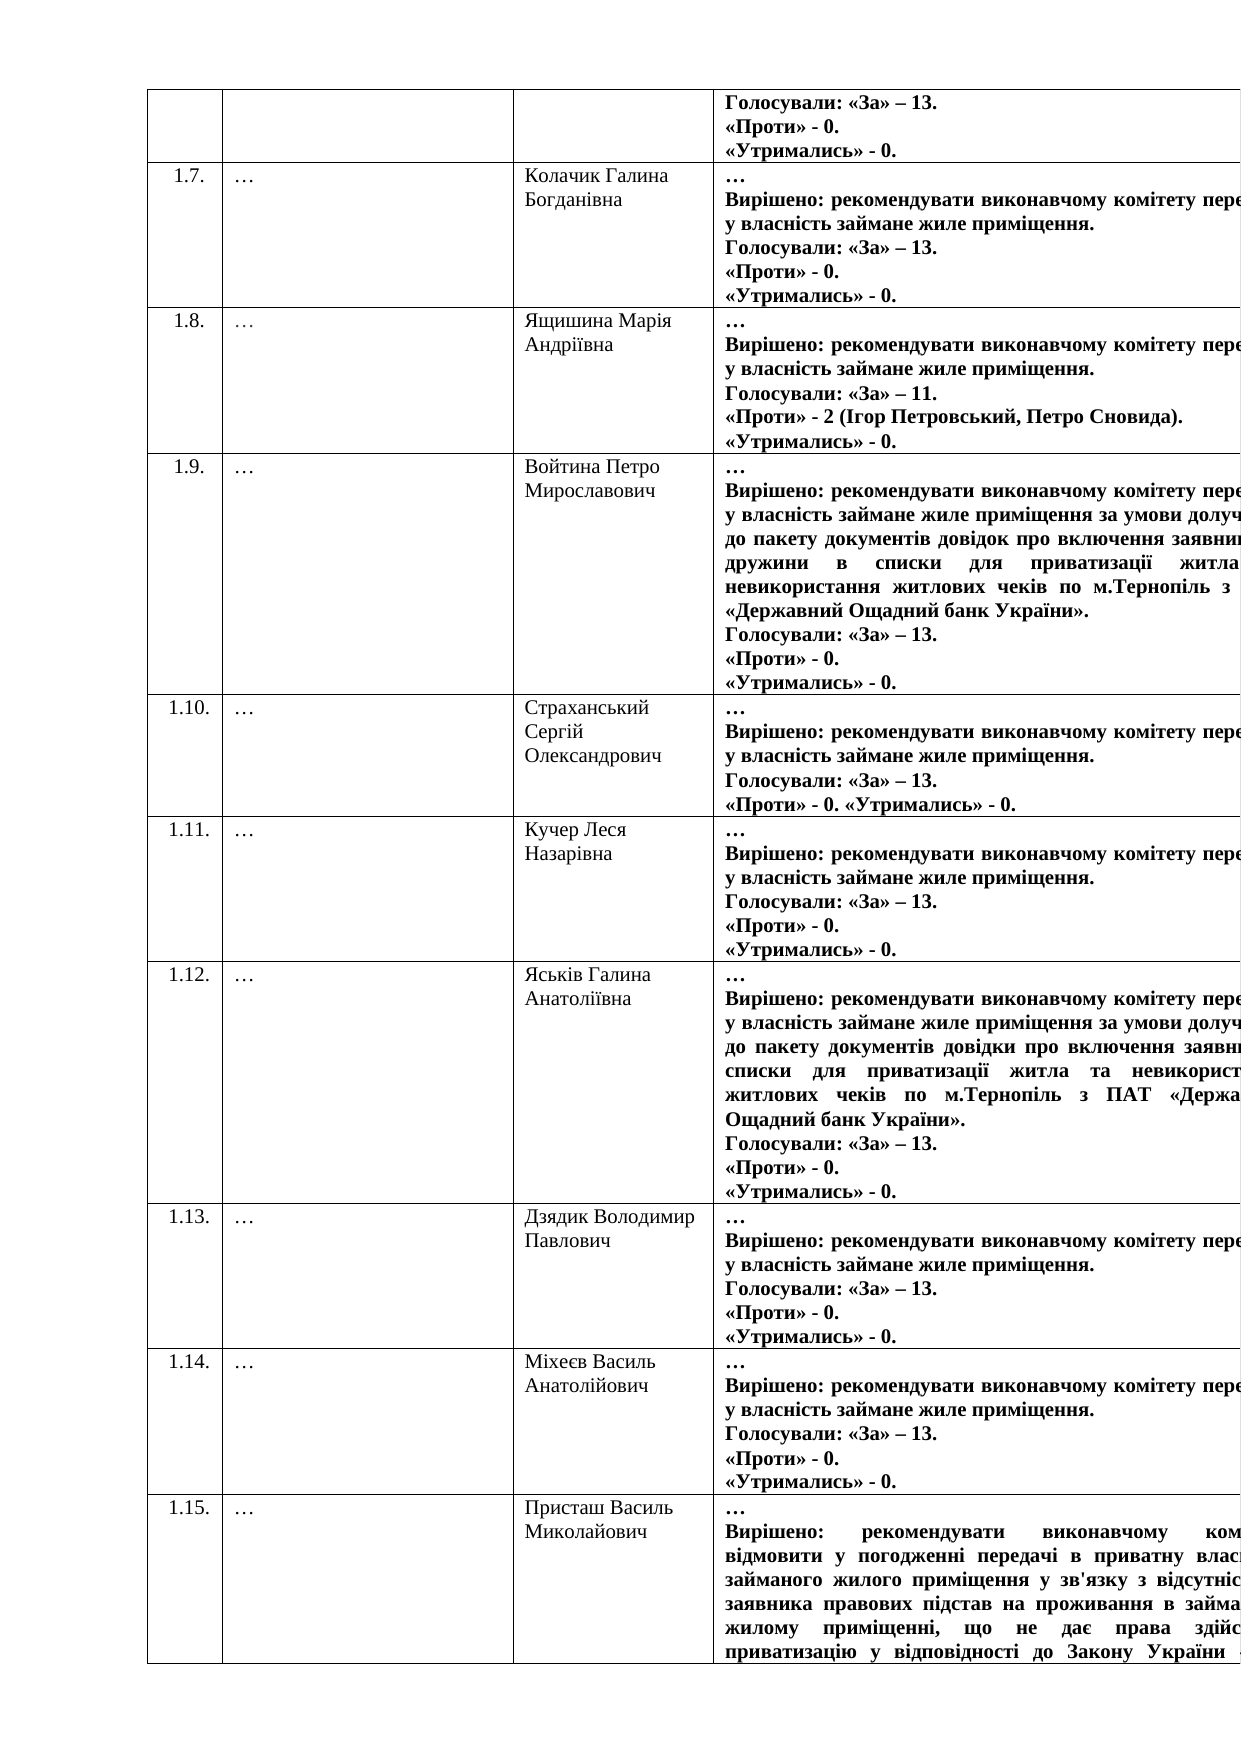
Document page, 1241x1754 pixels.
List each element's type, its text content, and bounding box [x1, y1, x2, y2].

table_cell [148, 817, 222, 961]
table_cell Кучер Леся Назарівна [514, 817, 713, 961]
table_cell Колачик Галина Богданівна [514, 163, 713, 307]
table_cell Страханський Сергій Олександрович [514, 695, 713, 816]
table_cell … Вирішено: рекомендувати виконавчому комітету передати у власність займане жиле приміщення. Голосували: «За» – 11. «Проти» - 2 (Ігор Петровський, Петро Сновида). «Утримались» - 0. [714, 308, 1240, 453]
table_cell [148, 90, 222, 162]
table_cell [148, 1204, 222, 1348]
table_cell … [223, 308, 513, 453]
table_cell [148, 163, 222, 307]
table_cell Ящишина Марія Андріївна [514, 308, 713, 453]
table_cell Яськів Галина Анатоліївна [514, 962, 713, 1203]
table_cell … [223, 1495, 513, 1663]
table_cell [148, 1495, 222, 1663]
table_cell Дзядик Володимир Павлович [514, 1204, 713, 1348]
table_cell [514, 1495, 713, 1663]
table_cell … Вирішено: рекомендувати виконавчому комітету передати у власність займане жиле приміщення. Голосували: «За» – 13. «Проти» - 0. «Утримались» - 0. [714, 817, 1240, 961]
table_cell … [223, 1204, 513, 1348]
table_cell … Вирішено: рекомендувати виконавчому комітету передати у власність займане жиле приміщення. Голосували: «За» – 13. «Проти» - 0. «Утримались» - 0. [714, 1204, 1240, 1348]
table_cell [148, 1349, 222, 1493]
table_cell … [223, 1349, 513, 1493]
table_cell [148, 308, 222, 453]
table_cell … [223, 163, 513, 307]
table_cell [714, 90, 1240, 162]
table_cell … Вирішено: рекомендувати виконавчому комітету передати у власність займане жиле приміщення за умови долучення до пакету документів довідки про включення заявниці в списки для приватизації житла та невикористання житлових чеків по м.Тернопіль з ПАТ «Державний Ощадний банк України». Голосували: «За» – 13. «Проти» - 0. «Утримались» - 0. [714, 962, 1240, 1203]
table_cell … Вирішено: рекомендувати виконавчому комітету передати у власність займане жиле приміщення. Голосували: «За» – 13. «Проти» - 0. «Утримались» - 0. [714, 163, 1240, 307]
table_cell … [223, 90, 513, 162]
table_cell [714, 1495, 1240, 1663]
table_cell … [223, 962, 513, 1203]
table_cell … Вирішено: рекомендувати виконавчому комітету передати у власність займане жиле приміщення. Голосували: «За» – 13. «Проти» - 0. «Утримались» - 0. [714, 695, 1240, 816]
table_cell Войтина Петро Мирославович [514, 454, 713, 694]
table_cell [148, 695, 222, 816]
table_cell … [223, 695, 513, 816]
table_cell … Вирішено: рекомендувати виконавчому комітету передати у власність займане жиле приміщення. Голосували: «За» – 13. «Проти» - 0. «Утримались» - 0. [714, 1349, 1240, 1493]
table_cell … [223, 454, 513, 694]
table_cell Міхеєв Василь Анатолійович [514, 1349, 713, 1493]
table_cell … Вирішено: рекомендувати виконавчому комітету передати у власність займане жиле приміщення за умови долучення до пакету документів довідок про включення заявника та дружини в списки для приватизації житла та невикористання житлових чеків по м.Тернопіль з ПАТ «Державний Ощадний банк України». Голосували: «За» – 13. «Проти» - 0. «Утримались» - 0. [714, 454, 1240, 694]
table_cell … [223, 817, 513, 961]
table_cell [148, 962, 222, 1203]
table_cell [148, 454, 222, 694]
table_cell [514, 90, 713, 162]
